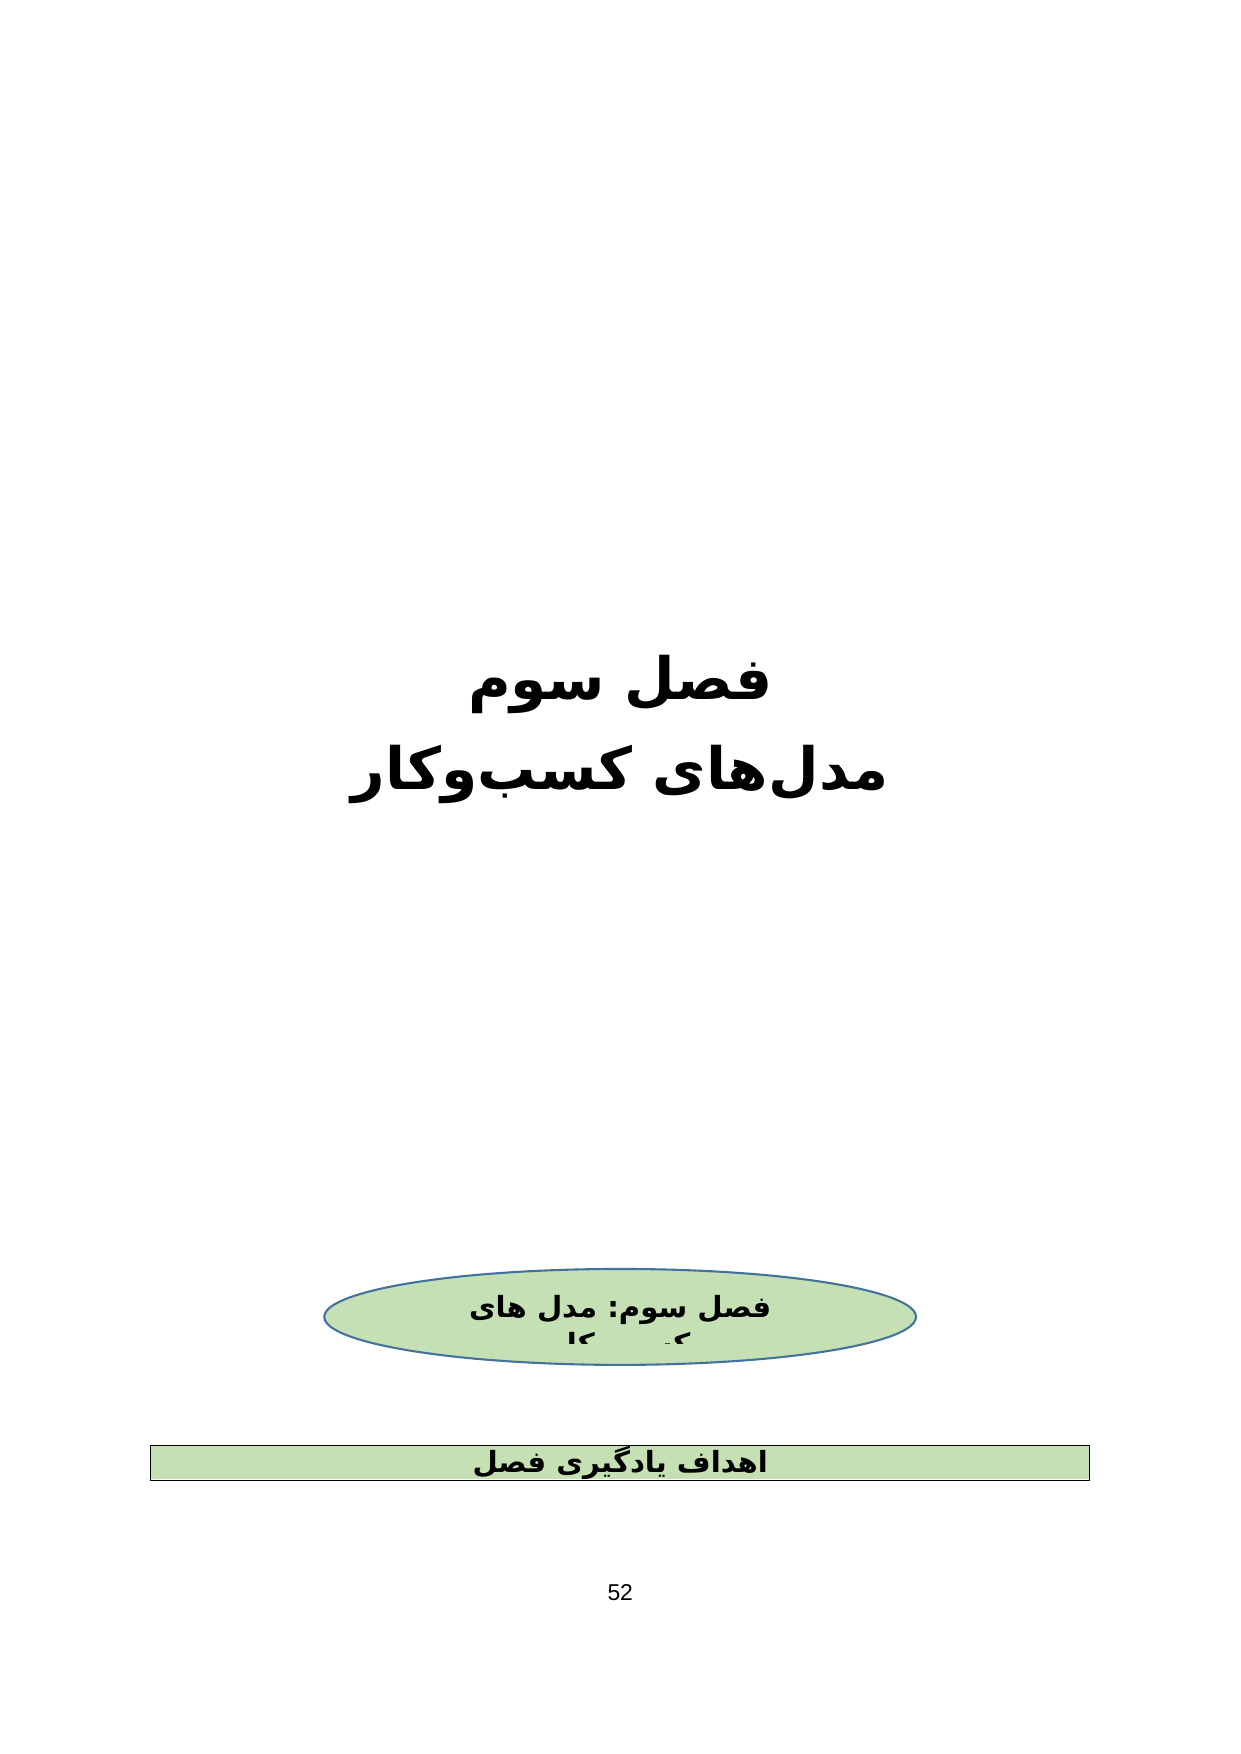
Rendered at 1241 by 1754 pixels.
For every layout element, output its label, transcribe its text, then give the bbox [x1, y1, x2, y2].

text مدل‌های کسب‌وکار [150, 735, 1090, 803]
text فصل سوم [150, 645, 1090, 713]
table_header اهداف یادگیری فصل [151, 1446, 1089, 1479]
